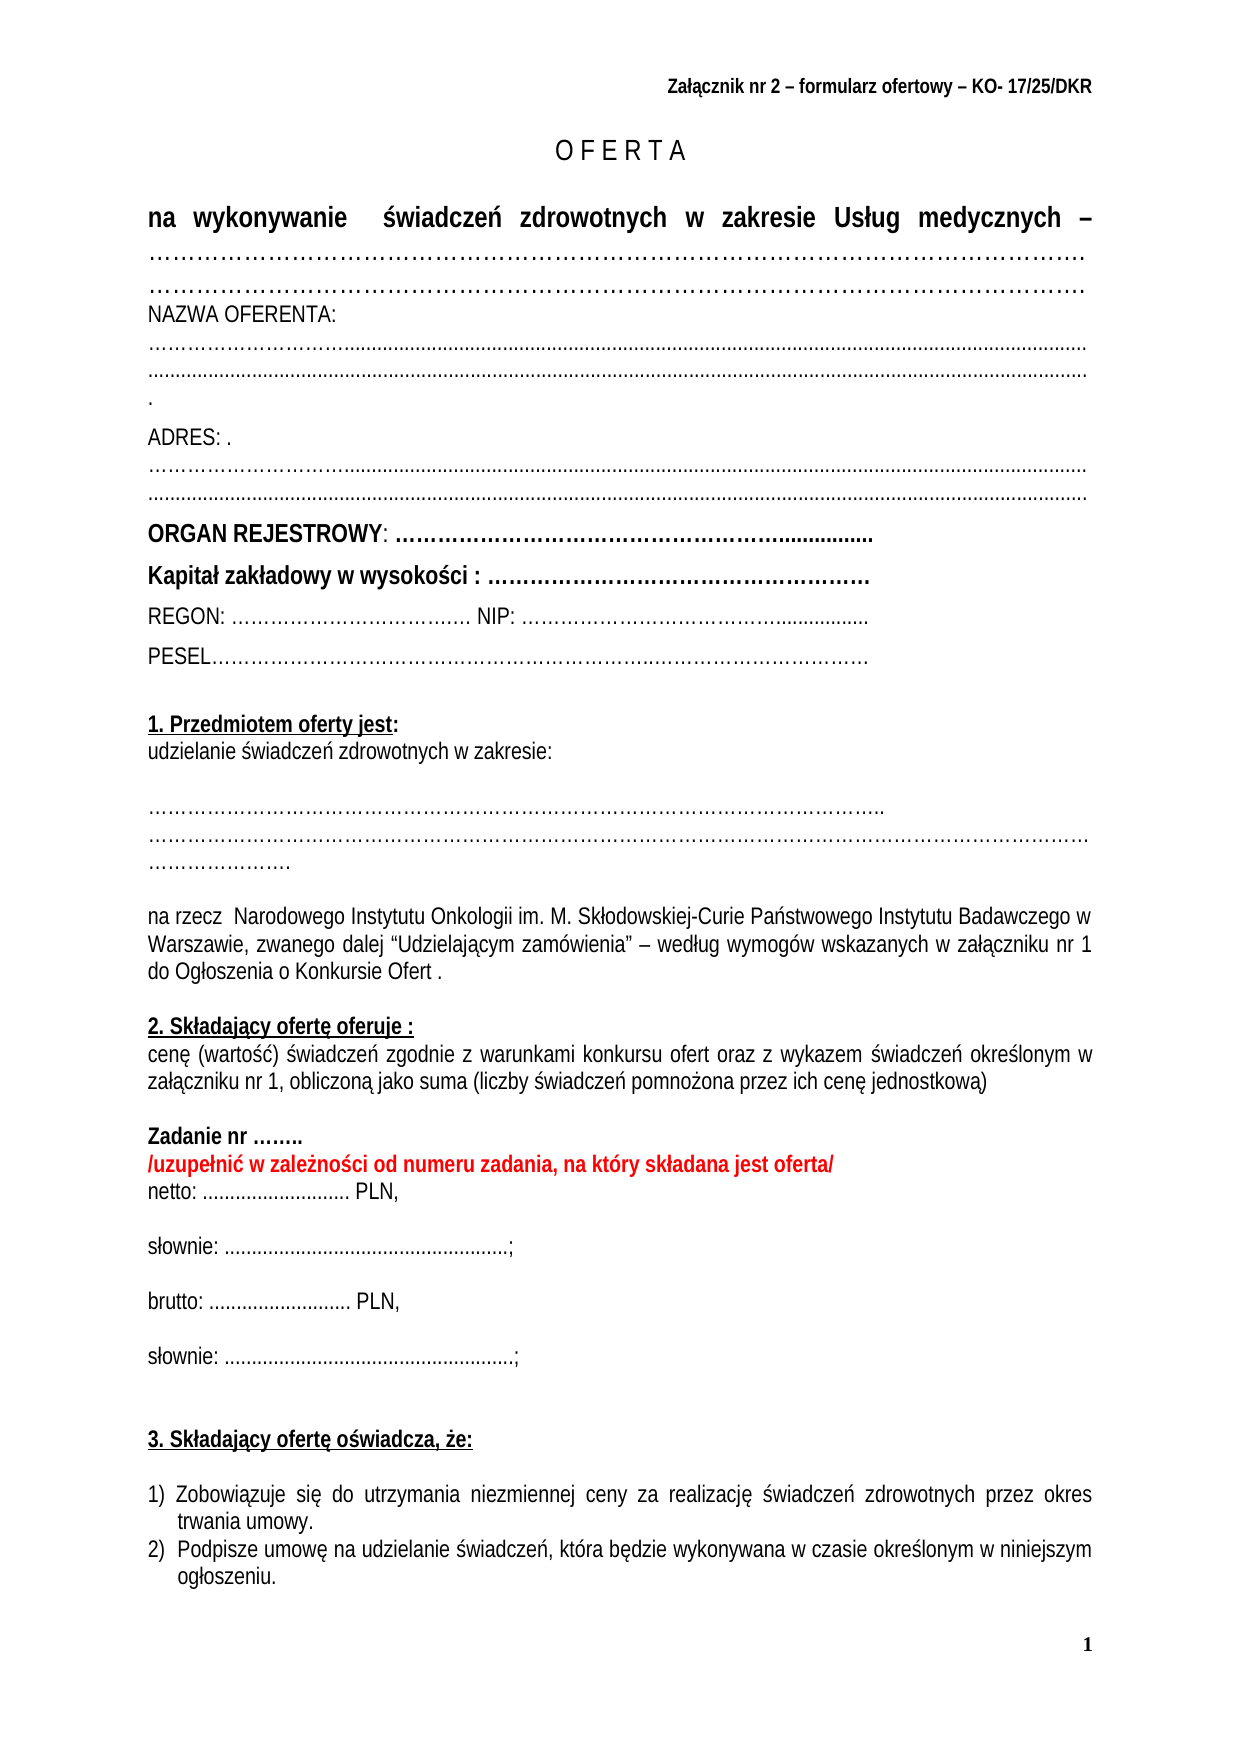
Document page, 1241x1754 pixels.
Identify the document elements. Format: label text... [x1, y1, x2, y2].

text słownie: .....................................................; [148, 1342, 1093, 1370]
text 1) Zobowiązuje się do utrzymania niezmiennej ceny za realizację świadczeń zdrowotnych przez okres trwania umowy. [148, 1480, 1093, 1535]
text 2) Podpisze umowę na udzielanie świadczeń, która będzie wykonywana w czasie określonym w niniejszym ogłoszeniu. [148, 1535, 1093, 1590]
text udzielanie świadczeń zdrowotnych w zakresie: [148, 737, 1093, 765]
text NAZWA OFERENTA: …………………………..................................................................................................................................................................................................................................................................................................................... [148, 300, 1093, 410]
text O F E R T A [148, 133, 1093, 166]
text na rzecz Narodowego Instytutu Onkologii im. M. Skłodowskiej-Curie Państwowego Instytutu Badawczego w Warszawie, zwanego dalej “Udzielającym zamówienia” – według wymogów wskazanych w załączniku nr 1 do Ogłoszenia o Konkursie Ofert . [148, 902, 1093, 985]
text słownie: ....................................................; [148, 1232, 1093, 1260]
text na wykonywanie świadczeń zdrowotnych w zakresie Usług medycznych – ………………………………………………………………………………………………………. ………………………………………………………………………………………………………. [148, 200, 1093, 300]
text PESEL…………………………………………………………..…………………………… [148, 642, 1093, 670]
text Zadanie nr …….. [148, 1122, 1093, 1150]
text Kapitał zakładowy w wysokości : ……………………………………………… [148, 560, 1093, 590]
text 3. Składający ofertę oświadcza, że: [148, 1425, 1093, 1452]
text netto: ........................... PLN, [148, 1177, 1093, 1205]
text cenę (wartość) świadczeń zgodnie z warunkami konkursu ofert oraz z wykazem świadczeń określonym w załączniku nr 1, obliczoną jako suma (liczby świadczeń pomnożona przez ich cenę jednostkową) [148, 1040, 1093, 1095]
text ADRES: .………………………….................................................................................................................................................................................................................................................................................................................... [148, 423, 1093, 505]
text ORGAN REJESTROWY: ………………………………………………................ [148, 518, 1093, 547]
text …………………………………………………………………………………………………..…………………………………………………………………………………………………………………………………………………. [148, 792, 1093, 875]
text /uzupełnić w zależności od numeru zadania, na który składana jest oferta/ [148, 1150, 1093, 1177]
text REGON: …………………………….… NIP: …………………………………................. [148, 602, 1093, 630]
text 2. Składający ofertę oferuje : [148, 1012, 1093, 1040]
text 1. Przedmiotem oferty jest: [148, 710, 1093, 737]
text brutto: .......................... PLN, [148, 1287, 1093, 1315]
